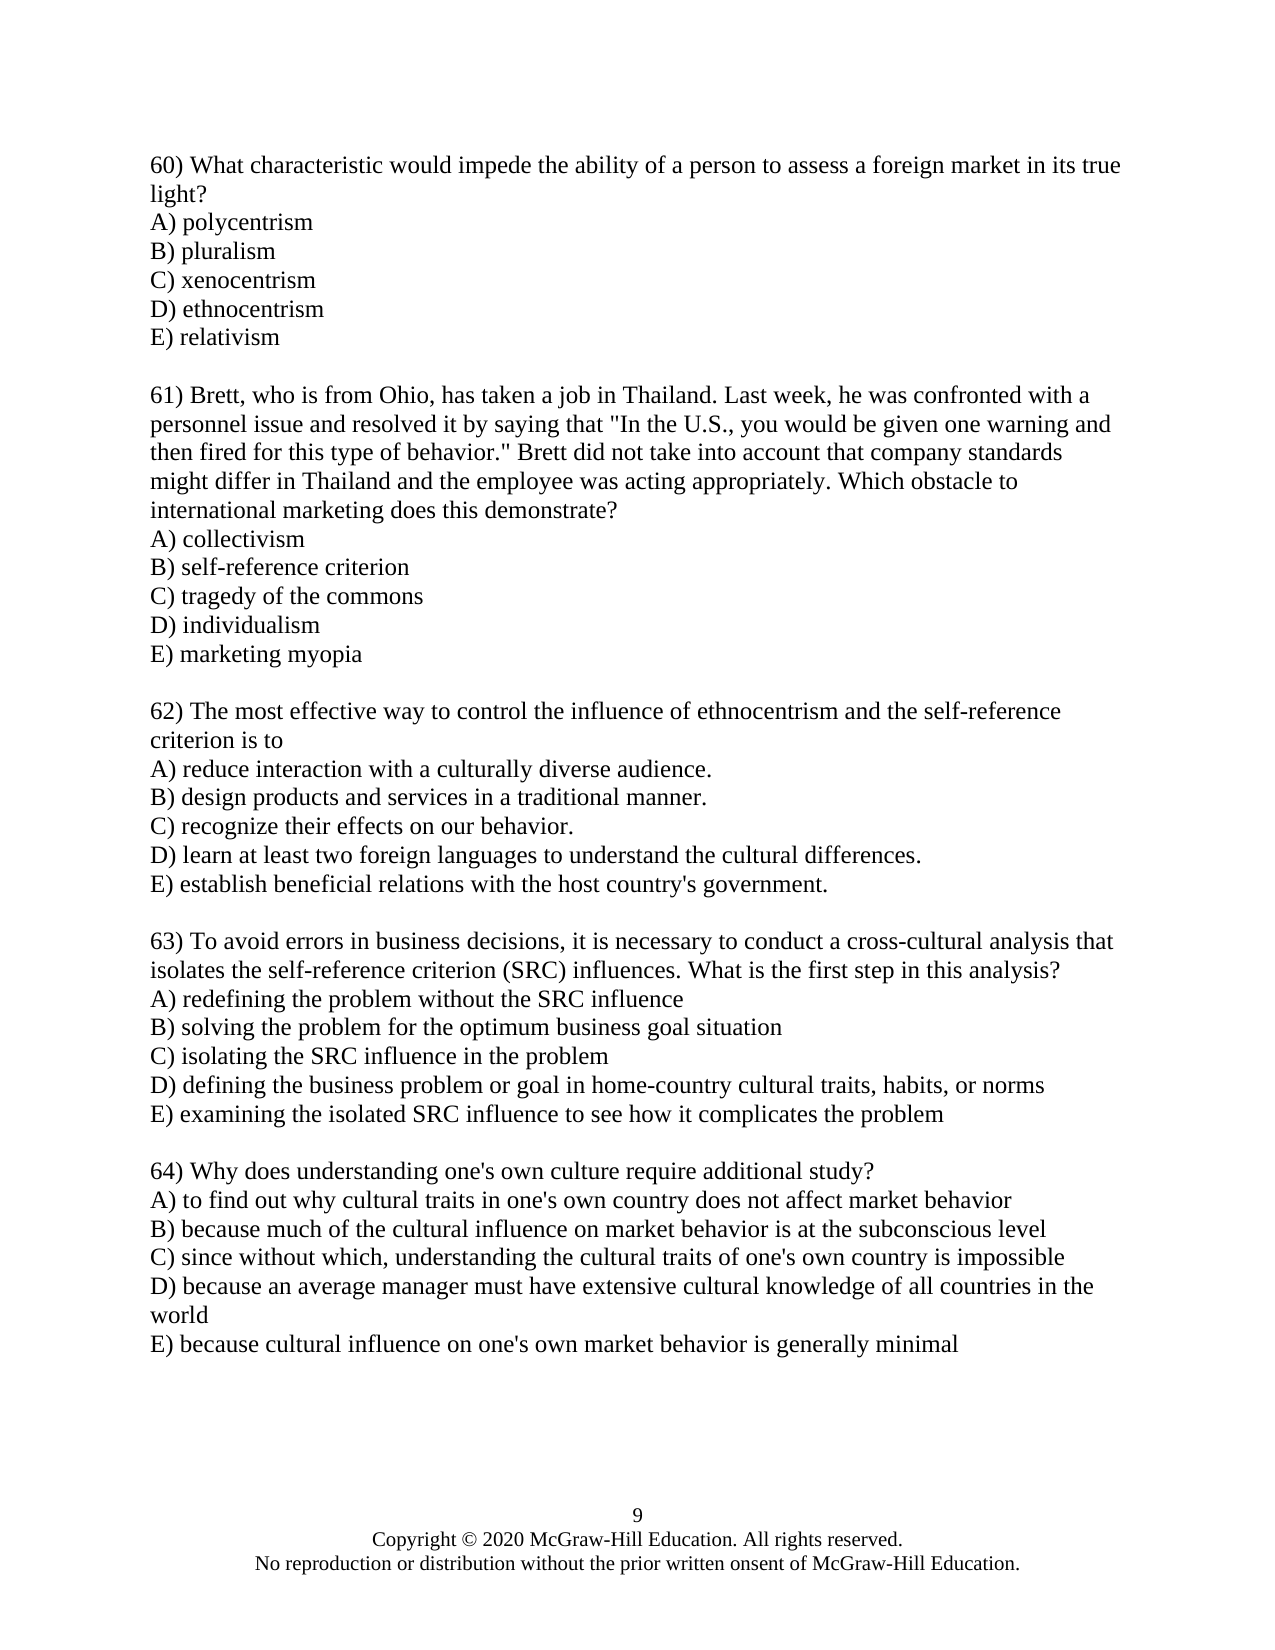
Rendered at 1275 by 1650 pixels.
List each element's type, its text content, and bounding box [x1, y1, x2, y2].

text A) redefining the problem without the SRC influence [150, 984, 1125, 1012]
text C) tragedy of the commons [150, 581, 1125, 610]
text A) polycentrism [150, 207, 1125, 236]
text E) establish beneficial relations with the host country's government. [150, 869, 1125, 897]
text 62) The most effective way to control the influence of ethnocentrism and the self-reference criterion is to [150, 696, 1125, 754]
text B) because much of the cultural influence on market behavior is at the subconscious level [150, 1214, 1125, 1242]
text A) to find out why cultural traits in one's own country does not affect market behavior [150, 1185, 1125, 1214]
text C) since without which, understanding the cultural traits of one's own country is impossible [150, 1242, 1125, 1271]
text C) isolating the SRC influence in the problem [150, 1041, 1125, 1070]
text D) individualism [150, 610, 1125, 639]
text A) reduce interaction with a culturally diverse audience. [150, 754, 1125, 782]
text D) ethnocentrism [150, 294, 1125, 322]
text E) marketing myopia [150, 639, 1125, 667]
text C) recognize their effects on our behavior. [150, 811, 1125, 840]
text C) xenocentrism [150, 265, 1125, 294]
text 61) Brett, who is from Ohio, has taken a job in Thailand. Last week, he was confronted with a personnel issue and resolved it by saying that "In the U.S., you would be given one warning and then fired for this type of behavior." Brett did not take into account that company standards might differ in Thailand and the employee was acting appropriately. Which obstacle to international marketing does this demonstrate? [150, 380, 1125, 524]
text E) relativism [150, 322, 1125, 351]
text B) design products and services in a traditional manner. [150, 782, 1125, 811]
text B) solving the problem for the optimum business goal situation [150, 1012, 1125, 1041]
text B) self-reference criterion [150, 552, 1125, 581]
text E) because cultural influence on one's own market behavior is generally minimal [150, 1329, 1125, 1357]
text D) learn at least two foreign languages to understand the cultural differences. [150, 840, 1125, 869]
text 63) To avoid errors in business decisions, it is necessary to conduct a cross-cultural analysis that isolates the self-reference criterion (SRC) influences. What is the first step in this analysis? [150, 926, 1125, 984]
text E) examining the isolated SRC influence to see how it complicates the problem [150, 1099, 1125, 1127]
text 64) Why does understanding one's own culture require additional study? [150, 1156, 1125, 1185]
text B) pluralism [150, 236, 1125, 265]
text A) collectivism [150, 524, 1125, 552]
text D) because an average manager must have extensive cultural knowledge of all countries in the world [150, 1271, 1125, 1329]
text D) defining the business problem or goal in home-country cultural traits, habits, or norms [150, 1070, 1125, 1099]
text 60) What characteristic would impede the ability of a person to assess a foreign market in its true light? [150, 150, 1125, 207]
